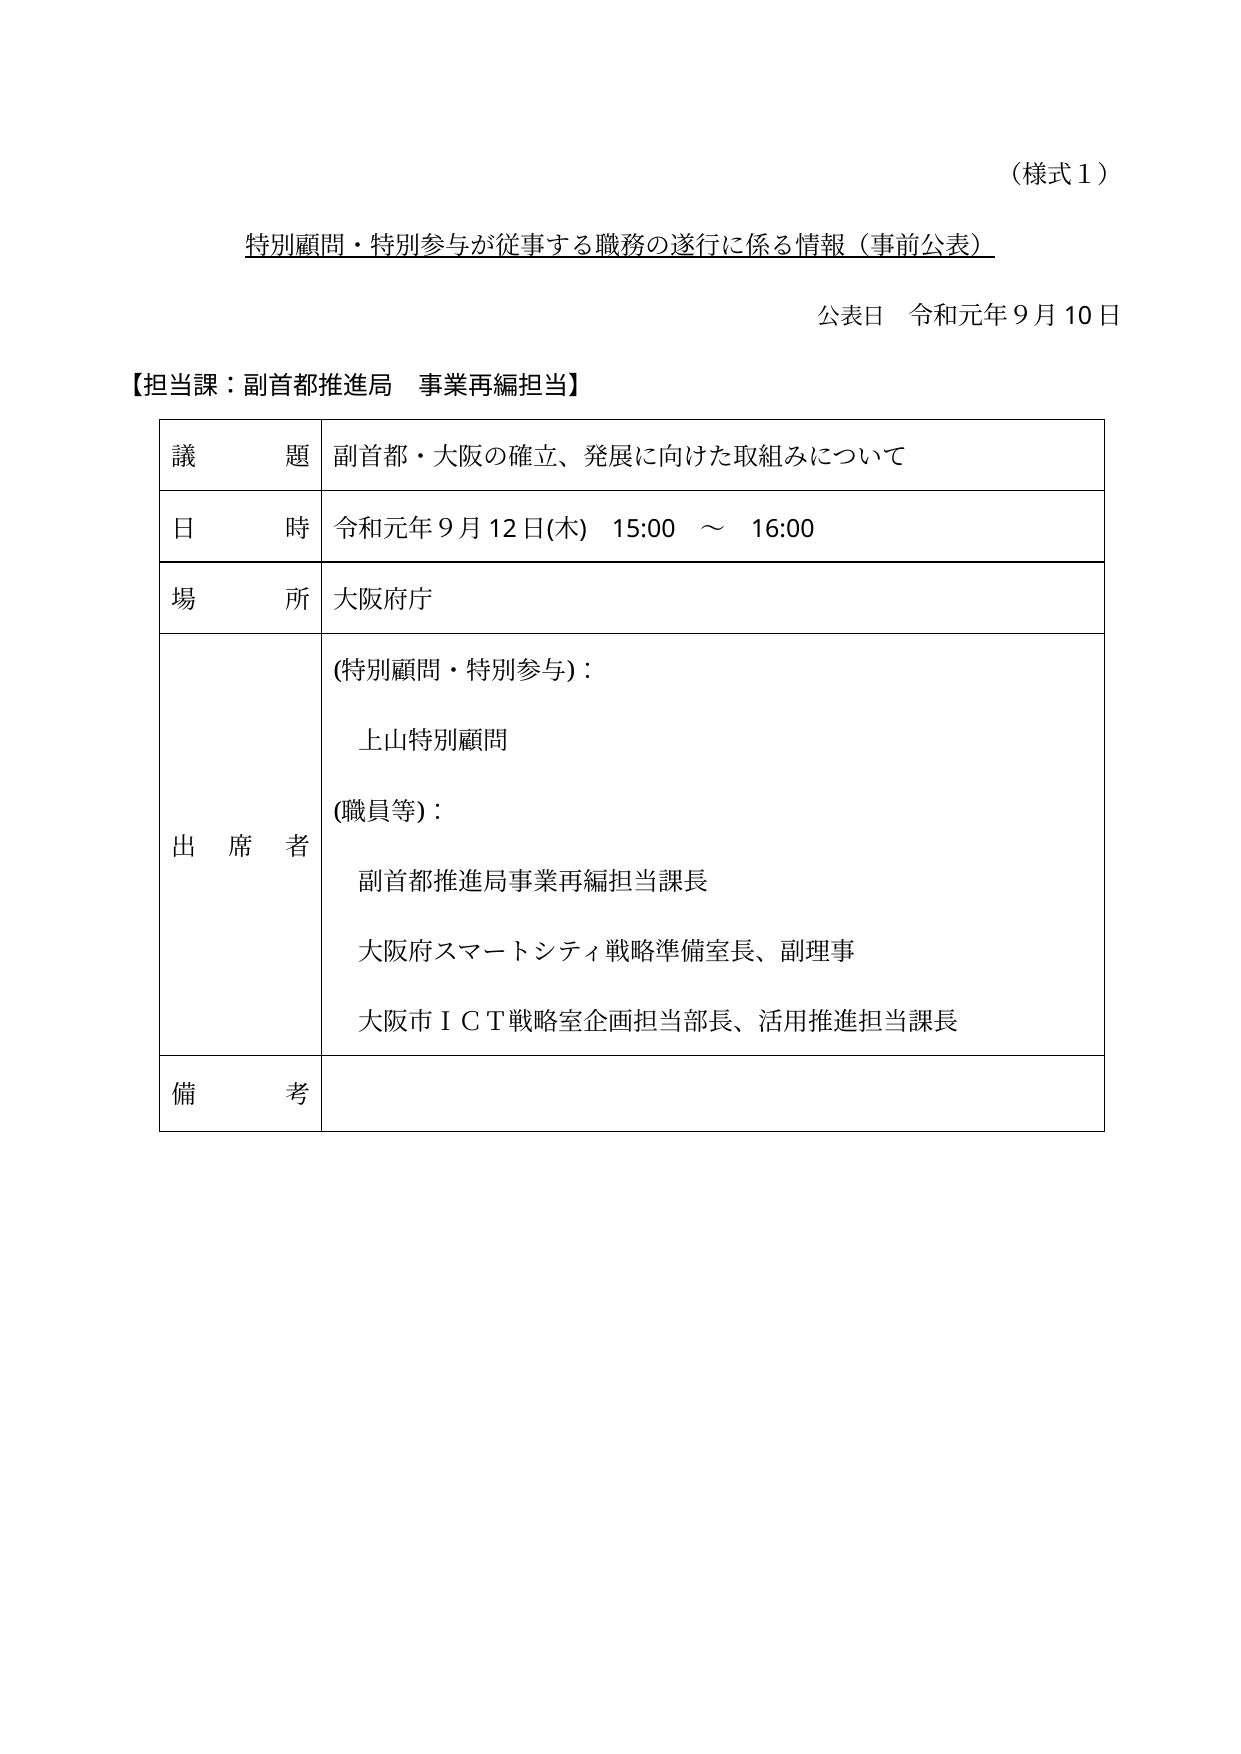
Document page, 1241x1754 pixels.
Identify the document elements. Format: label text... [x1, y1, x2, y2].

table_header 議題 [160, 420, 321, 490]
table_cell [322, 1056, 1104, 1131]
table_cell 場所 [160, 563, 321, 633]
table_cell 出席者 [160, 634, 321, 1055]
table_cell (特別顧問・特別参与)： 上山特別顧問 (職員等)： 副首都推進局事業再編担当課長 大阪府スマートシティ戦略準備室長、副理事 大阪市ＩＣＴ戦略室企画担当部長、活用推進担当課長 [322, 634, 1104, 1055]
text 特別顧問・特別参与が従事する職務の遂行に係る情報（事前公表） [118, 208, 1122, 278]
table_header 副首都・大阪の確立、発展に向けた取組みについて [322, 420, 1104, 490]
table_cell 日時 [160, 491, 321, 561]
table_cell 備考 [160, 1056, 321, 1131]
text 【担当課：副首都推進局 事業再編担当】 [118, 349, 1122, 419]
text 公表日 令和元年９月10日 [118, 278, 1122, 349]
table_cell 大阪府庁 [322, 563, 1104, 633]
text （様式１） [118, 138, 1122, 208]
table_cell 令和元年９月12日(木) 15:00 ～ 16:00 [322, 491, 1104, 561]
